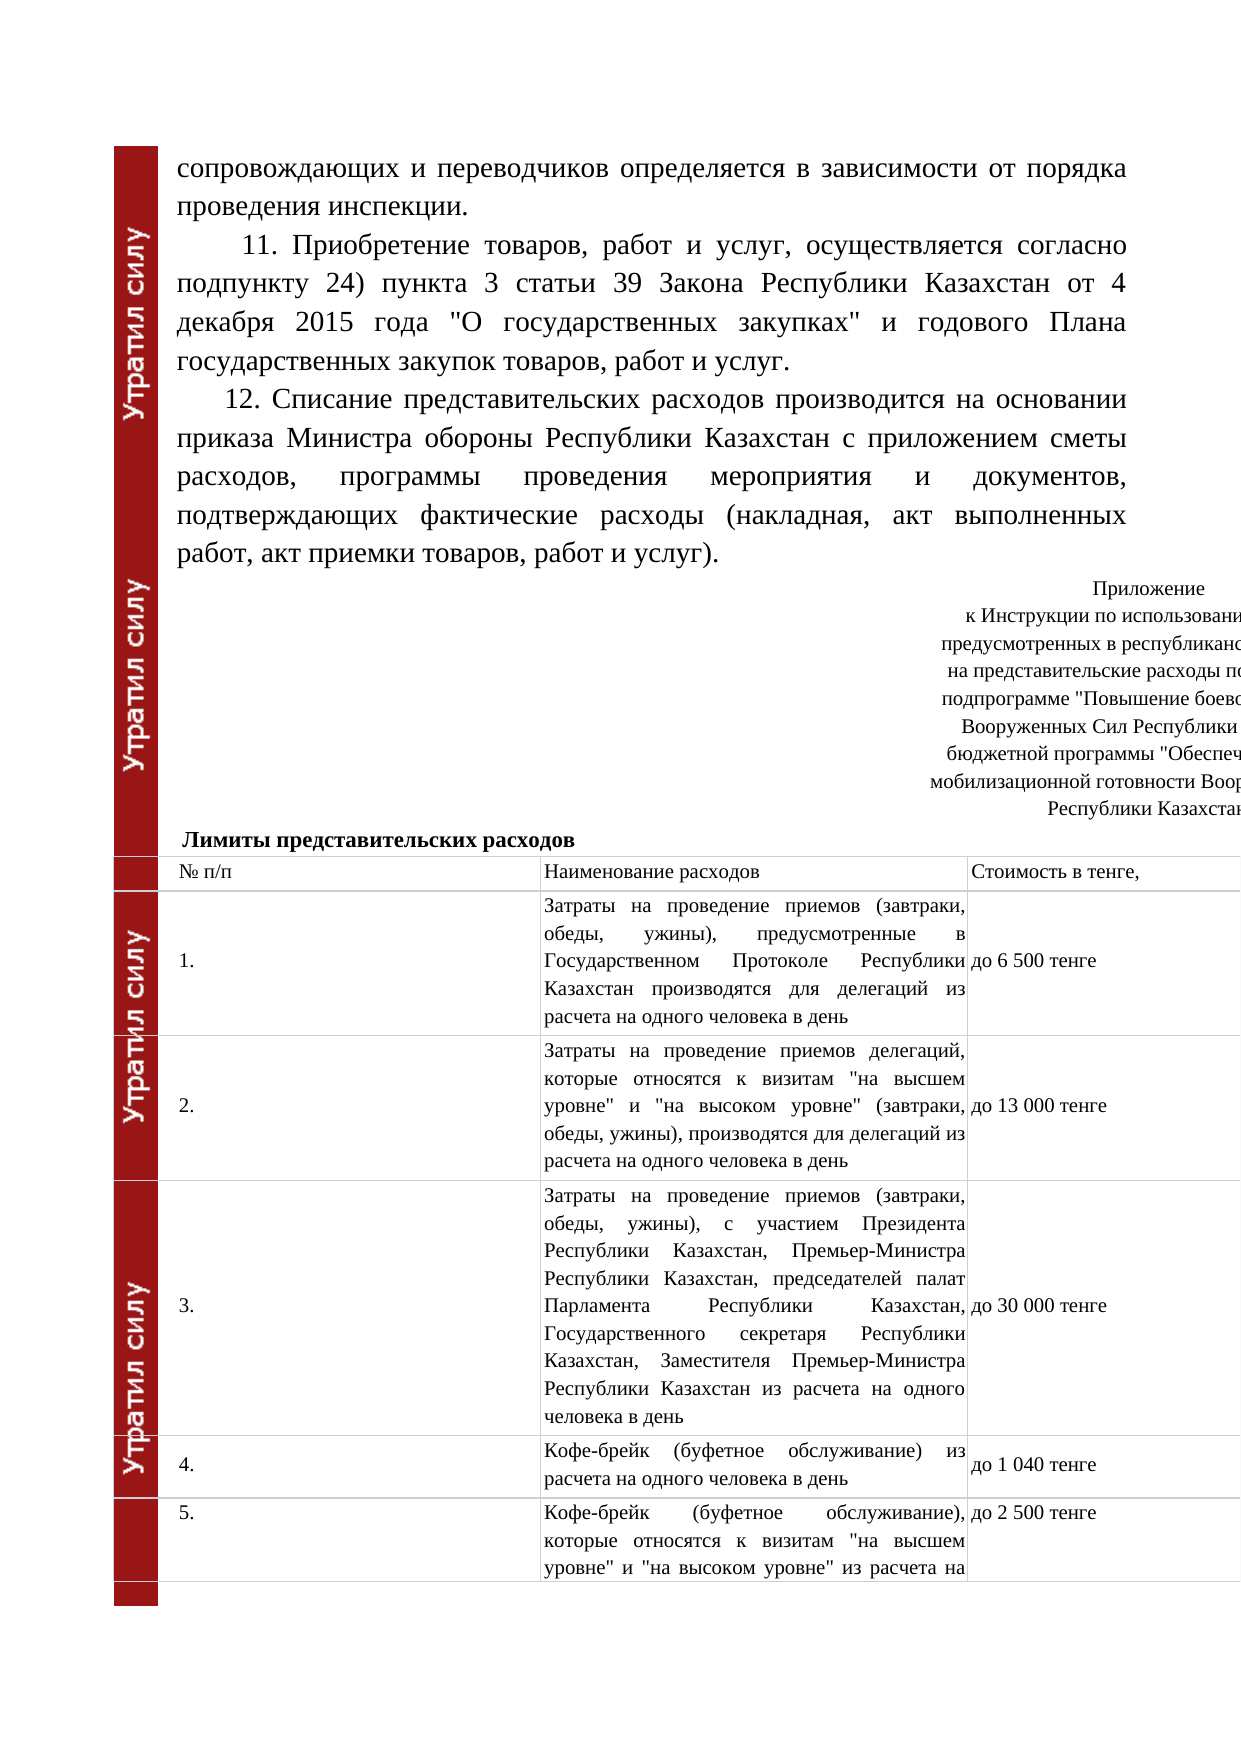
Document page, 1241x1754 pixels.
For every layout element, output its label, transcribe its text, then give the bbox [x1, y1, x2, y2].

table_header Приложение к Инструкции по использованию средств, предусмотренных в республиканском бюджете на представительские расходы по бюджетной подпрограмме "Повышение боевой готовности Вооруженных Сил Республики Казахстан" бюджетной программы "Обеспечение боевой, мобилизационной готовности Вооруженных Сил Республики Казахстан" [912, 574, 1240, 826]
text 12. Списание представительских расходов производится на основании приказа Министра обороны Республики Казахстан с приложением сметы расходов, программы проведения мероприятия и документов, подтверждающих фактические расходы (накладная, акт выполненных работ, акт приемки товаров, работ и услуг). [112, 381, 1128, 569]
table_cell Затраты на проведение приемов делегаций, которые относятся к визитам "на высшем уровне" и "на высоком уровне" (завтраки, обеды, ужины), производятся для делегаций из расчета на одного человека в день [541, 1036, 967, 1180]
table_cell до 13 000 тенге [968, 1036, 1240, 1180]
picture [114, 376, 158, 381]
table_cell 4. [114, 1436, 540, 1497]
table_header [101, 574, 912, 826]
picture [114, 222, 158, 227]
table_cell 3. [114, 1181, 540, 1435]
table_cell до 1 040 тенге [968, 1436, 1240, 1497]
table_header Стоимость в тенге, [968, 857, 1240, 890]
text Лимиты представительских расходов [112, 826, 1128, 852]
table_cell Кофе-брейк (буфетное обслуживание) из расчета на одного человека в день [541, 1436, 967, 1497]
picture [114, 1582, 158, 1606]
table_cell 5. [114, 1499, 540, 1581]
text 11. Приобретение товаров, работ и услуг, осуществляется согласно подпункту 24) пункта 3 статьи 39 Закона Республики Казахстан от 4 декабря 2015 года "О государственных закупках" и годового Плана государственных закупок товаров, работ и услуг. [112, 227, 1128, 376]
table_cell Затраты на проведение приемов (завтраки, обеды, ужины), с участием Президента Республики Казахстан, Премьер-Министра Республики Казахстан, председателей палат Парламента Республики Казахстан, Государственного секретаря Республики Казахстан, Заместителя Премьер-Министра Республики Казахстан из расчета на одного человека в день [541, 1181, 967, 1435]
picture [114, 569, 158, 574]
table_cell Кофе-брейк (буфетное обслуживание), которые относятся к визитам "на высшем уровне" и "на высоком уровне" из расчета на одного человека в день [541, 1499, 967, 1581]
table_cell до 30 000 тенге [968, 1181, 1240, 1435]
table_cell 1. [114, 892, 540, 1035]
picture [114, 146, 158, 150]
table_header Наименование расходов [541, 857, 967, 890]
picture [114, 852, 158, 856]
table_cell до 2 500 тенге [968, 1499, 1240, 1581]
table_cell 2. [114, 1036, 540, 1180]
table_header № п/п [114, 857, 540, 890]
table_cell Затраты на проведение приемов (завтраки, обеды, ужины), предусмотренные в Государственном Протоколе Республики Казахстан производятся для делегаций из расчета на одного человека в день [541, 892, 967, 1035]
table_cell до 6 500 тенге [968, 892, 1240, 1035]
